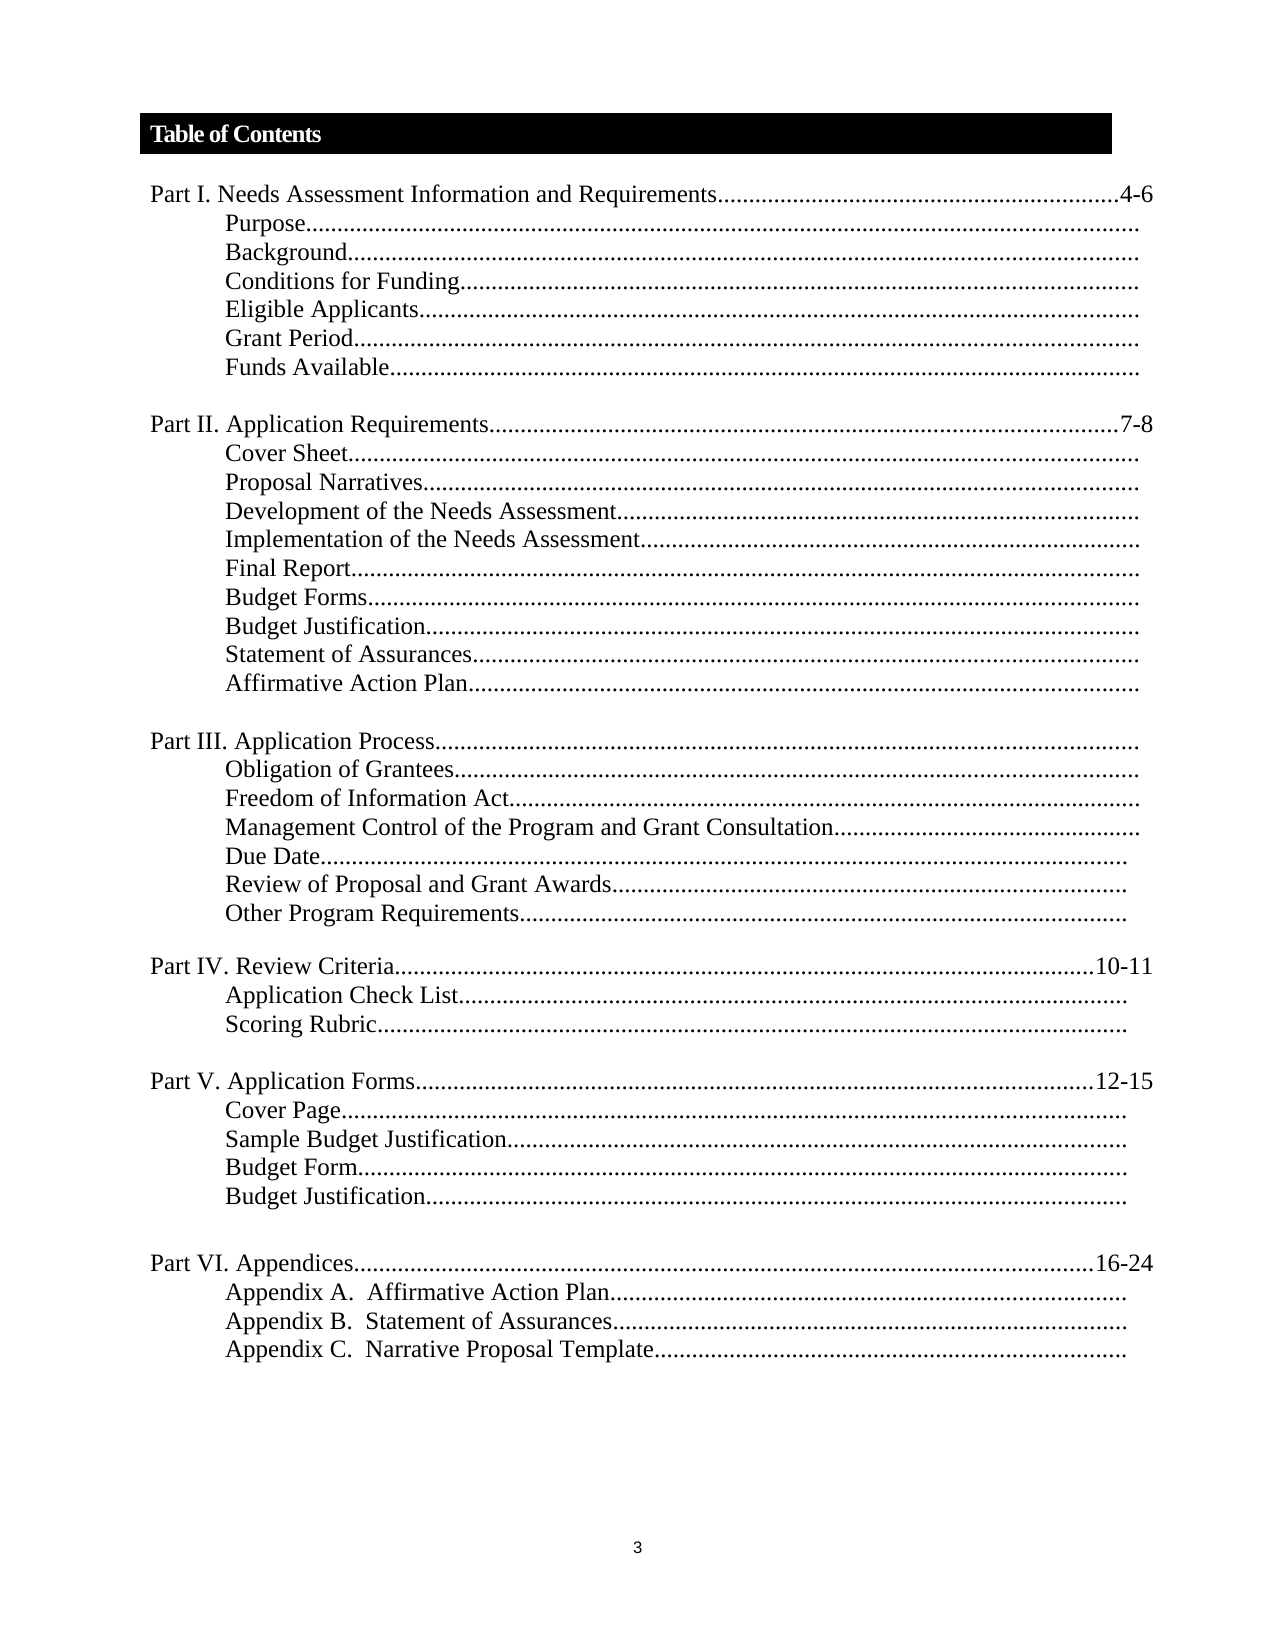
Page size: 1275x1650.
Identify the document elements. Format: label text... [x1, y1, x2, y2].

text Part III. Application Process 9 [150, 726, 1126, 754]
text Development of the Needs Assessment 7 [150, 496, 1126, 524]
text Cover Sheet 7 [150, 438, 1126, 467]
text Review of Proposal and Grant Awards 10 [150, 869, 1126, 898]
text Budget Justification 15 [150, 1181, 1126, 1210]
text Budget Form 14 [150, 1152, 1126, 1181]
text Part II. Application Requirements 7-8 [150, 409, 1126, 438]
text Application Check List 10 [150, 980, 1126, 1009]
text Appendix B. Statement of Assurances 17 [150, 1306, 1126, 1334]
text Conditions for Funding 5 [150, 266, 1126, 294]
text Final Report 7 [150, 553, 1126, 582]
text Implementation of the Needs Assessment 7 [150, 524, 1126, 553]
text Background 4 [150, 237, 1126, 266]
text Other Program Requirements 10 [150, 898, 1126, 927]
text Grant Period 5 [150, 323, 1126, 352]
text Appendix A. Affirmative Action Plan 16 [150, 1277, 1126, 1306]
text Sample Budget Justification 13 [150, 1124, 1126, 1152]
text Obligation of Grantees 9 [150, 754, 1126, 783]
text Affirmative Action Plan 8 [150, 668, 1126, 697]
text Budget Forms 7 [150, 582, 1126, 611]
text Part V. Application Forms 12-15 [150, 1066, 1126, 1095]
text Part VI. Appendices 16-24 [150, 1248, 1126, 1277]
text Cover Page 12 [150, 1095, 1126, 1124]
text Part I. Needs Assessment Information and Requirements 4-6 [150, 179, 1126, 208]
text Statement of Assurances 8 [150, 639, 1126, 668]
subtitle Table of Contents [140, 113, 1112, 154]
text Proposal Narratives 7 [150, 467, 1126, 496]
text Due Date 10 [150, 841, 1126, 869]
text Scoring Rubric 11 [150, 1009, 1126, 1037]
text Management Control of the Program and Grant Consultation 9 [150, 812, 1126, 841]
text Part IV. Review Criteria 10-11 [150, 951, 1126, 980]
text Budget Justification 8 [150, 611, 1126, 639]
text Purpose 4 [150, 208, 1126, 237]
text Eligible Applicants 5 [150, 294, 1126, 323]
text Appendix C. Narrative Proposal Template 23 [150, 1334, 1126, 1363]
text Freedom of Information Act 9 [150, 783, 1126, 812]
text Funds Available 6 [150, 352, 1126, 381]
